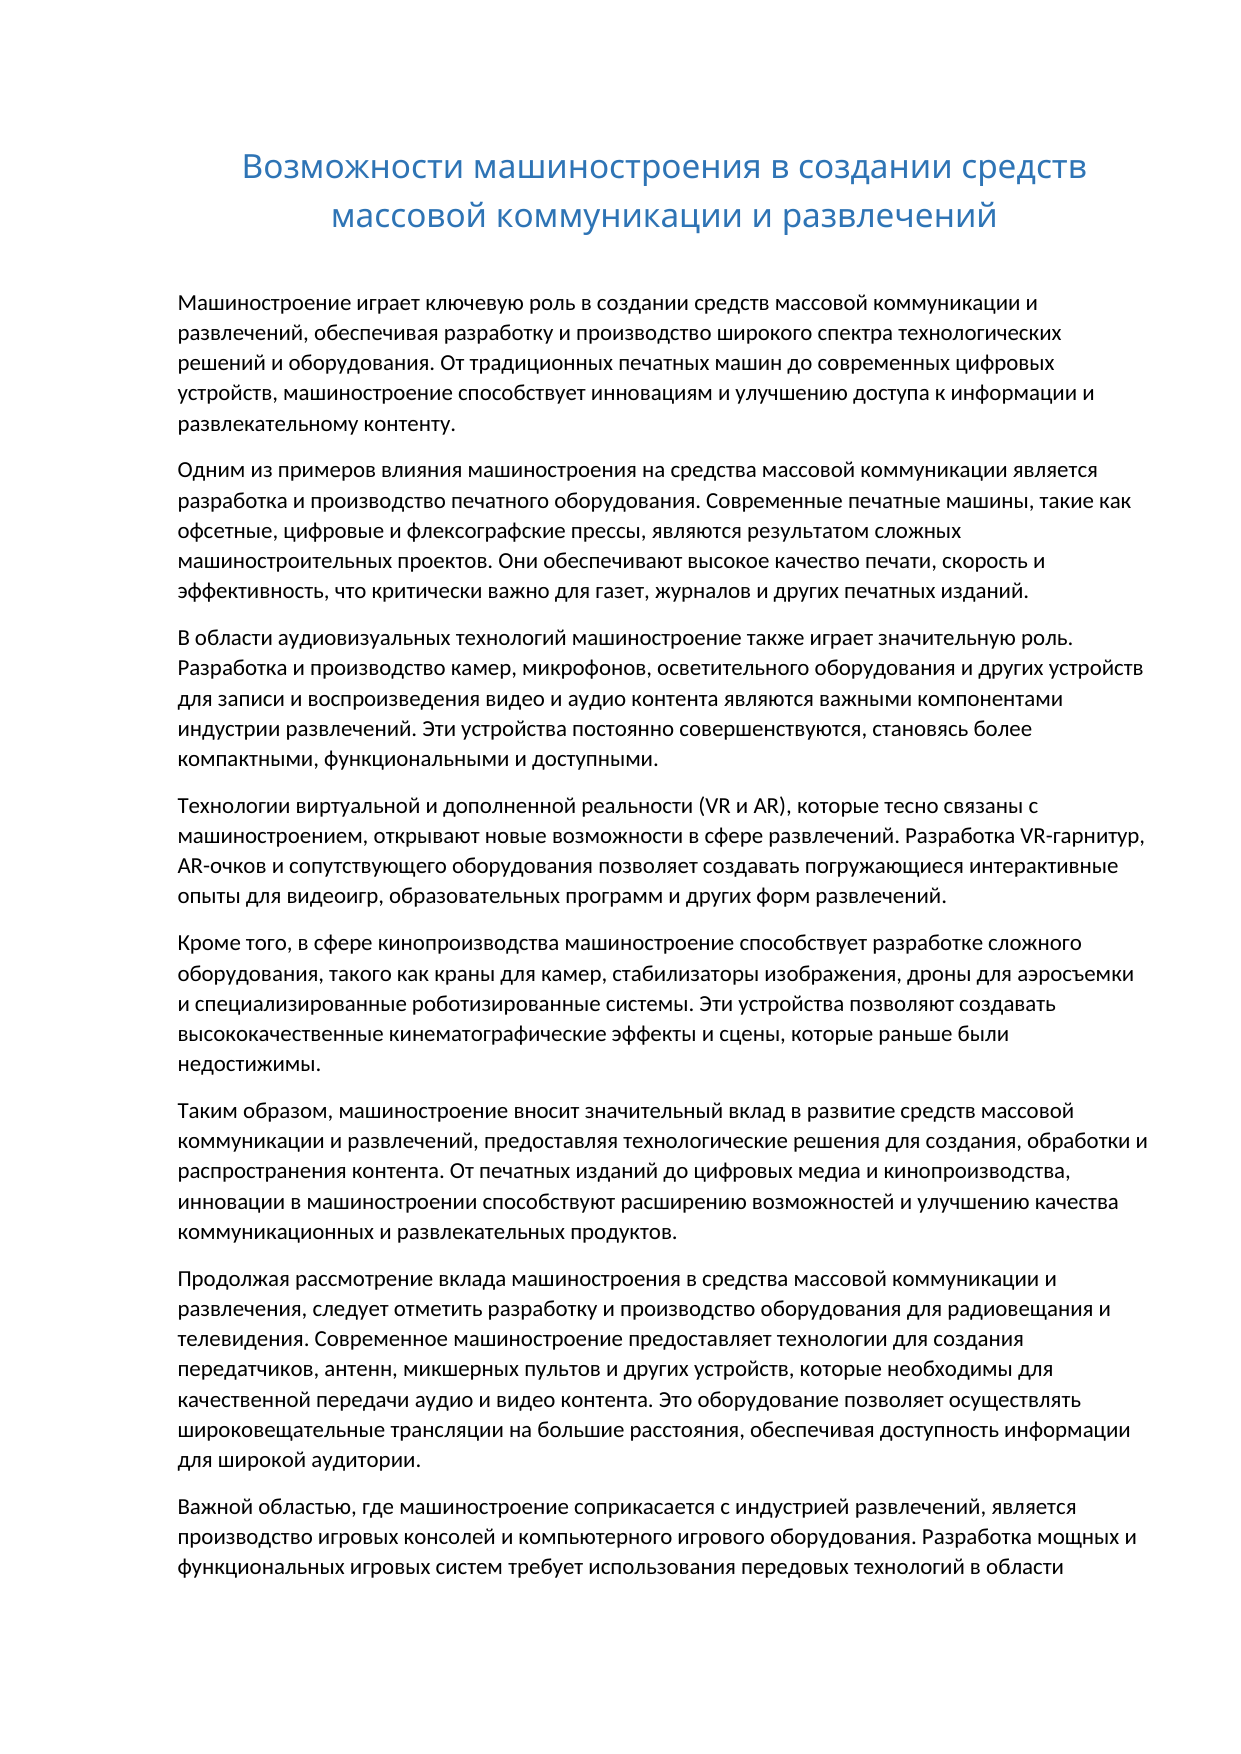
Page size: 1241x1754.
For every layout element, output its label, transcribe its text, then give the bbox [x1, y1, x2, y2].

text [177, 1492, 1152, 1581]
text Одним из примеров влияния машиностроения на средства массовой коммуникации является разработка и производство печатного оборудования. Современные печатные машины, такие как офсетные, цифровые и флексографские прессы, являются результатом сложных машиностроительных проектов. Они обеспечивают высокое качество печати, скорость и эффективность, что критически важно для газет, журналов и других печатных изданий. [177, 456, 1152, 604]
text Кроме того, в сфере кинопроизводства машиностроение способствует разработке сложного оборудования, такого как краны для камер, стабилизаторы изображения, дроны для аэросъемки и специализированные роботизированные системы. Эти устройства позволяют создавать высококачественные кинематографические эффекты и сцены, которые раньше были недостижимы. [177, 928, 1152, 1077]
text Машиностроение играет ключевую роль в создании средств массовой коммуникации и развлечений, обеспечивая разработку и производство широкого спектра технологических решений и оборудования. От традиционных печатных машин до современных цифровых устройств, машиностроение способствует инновациям и улучшению доступа к информации и развлекательному контенту. [177, 288, 1152, 437]
text Технологии виртуальной и дополненной реальности (VR и AR), которые тесно связаны с машиностроением, открывают новые возможности в сфере развлечений. Разработка VR-гарнитур, AR-очков и сопутствующего оборудования позволяет создавать погружающиеся интерактивные опыты для видеоигр, образовательных программ и других форм развлечений. [177, 791, 1152, 910]
text В области аудиовизуальных технологий машиностроение также играет значительную роль. Разработка и производство камер, микрофонов, осветительного оборудования и других устройств для записи и воспроизведения видео и аудио контента являются важными компонентами индустрии развлечений. Эти устройства постоянно совершенствуются, становясь более компактными, функциональными и доступными. [177, 623, 1152, 772]
subtitle Возможности машиностроения в создании средств массовой коммуникации и развлечений [177, 143, 1152, 237]
text Продолжая рассмотрение вклада машиностроения в средства массовой коммуникации и развлечения, следует отметить разработку и производство оборудования для радиовещания и телевидения. Современное машиностроение предоставляет технологии для создания передатчиков, антенн, микшерных пультов и других устройств, которые необходимы для качественной передачи аудио и видео контента. Это оборудование позволяет осуществлять широковещательные трансляции на большие расстояния, обеспечивая доступность информации для широкой аудитории. [177, 1264, 1152, 1473]
text Таким образом, машиностроение вносит значительный вклад в развитие средств массовой коммуникации и развлечений, предоставляя технологические решения для создания, обработки и распространения контента. От печатных изданий до цифровых медиа и кинопроизводства, инновации в машиностроении способствуют расширению возможностей и улучшению качества коммуникационных и развлекательных продуктов. [177, 1096, 1152, 1245]
